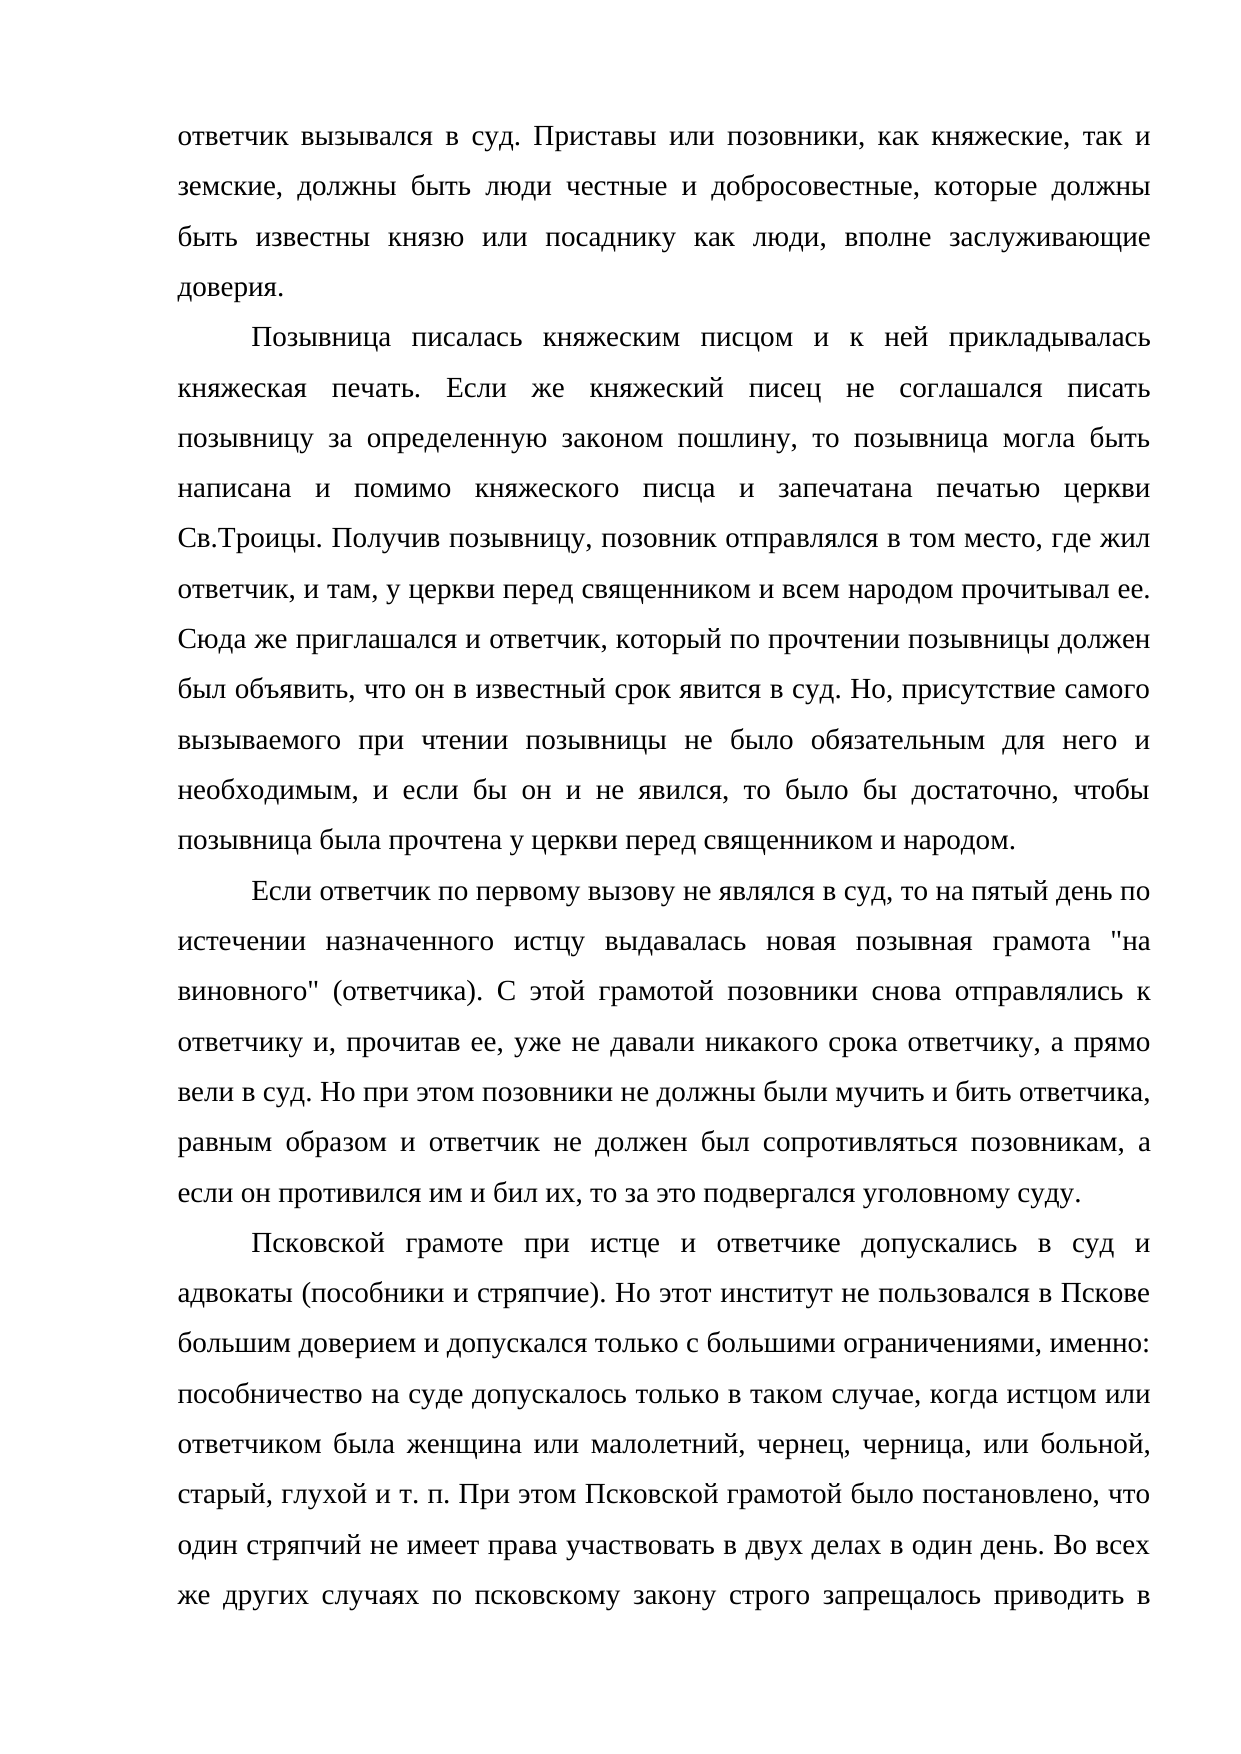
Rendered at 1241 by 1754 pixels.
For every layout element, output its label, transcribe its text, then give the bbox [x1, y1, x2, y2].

text Позывница писалась княжеским писцом и к ней прикладывалась княжеская печать. Если же княжеский писец не соглашался писать позывницу за определенную законом пошлину, то позывница могла быть написана и помимо княжеского писца и запечатана печатью церкви Св.Троицы. Получив позывницу, позовник отправлялся в том место, где жил ответчик, и там, у церкви перед священником и всем народом прочитывал ее. Сюда же приглашался и ответчик, который по прочтении позывницы должен был объявить, что он в известный срок явится в суд. Но, присутствие самого вызываемого при чтении позывницы не было обязательным для него и необходимым, и если бы он и не явился, то было бы достаточно, чтобы позывница была прочтена у церкви перед священником и народом. [177, 319, 1152, 856]
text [177, 118, 1152, 303]
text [177, 1225, 1152, 1611]
text Если ответчик по первому вызову не являлся в суд, то на пятый день по истечении назначенного истцу выдавалась новая позывная грамота "на виновного" (ответчика). С этой грамотой позовники снова отправлялись к ответчику и, прочитав ее, уже не давали никакого срока ответчику, а прямо вели в суд. Но при этом позовники не должны были мучить и бить ответчика, равным образом и ответчик не должен был сопротивляться позовникам, а если он противился им и бил их, то за это подвергался уголовному суду. [177, 873, 1152, 1208]
